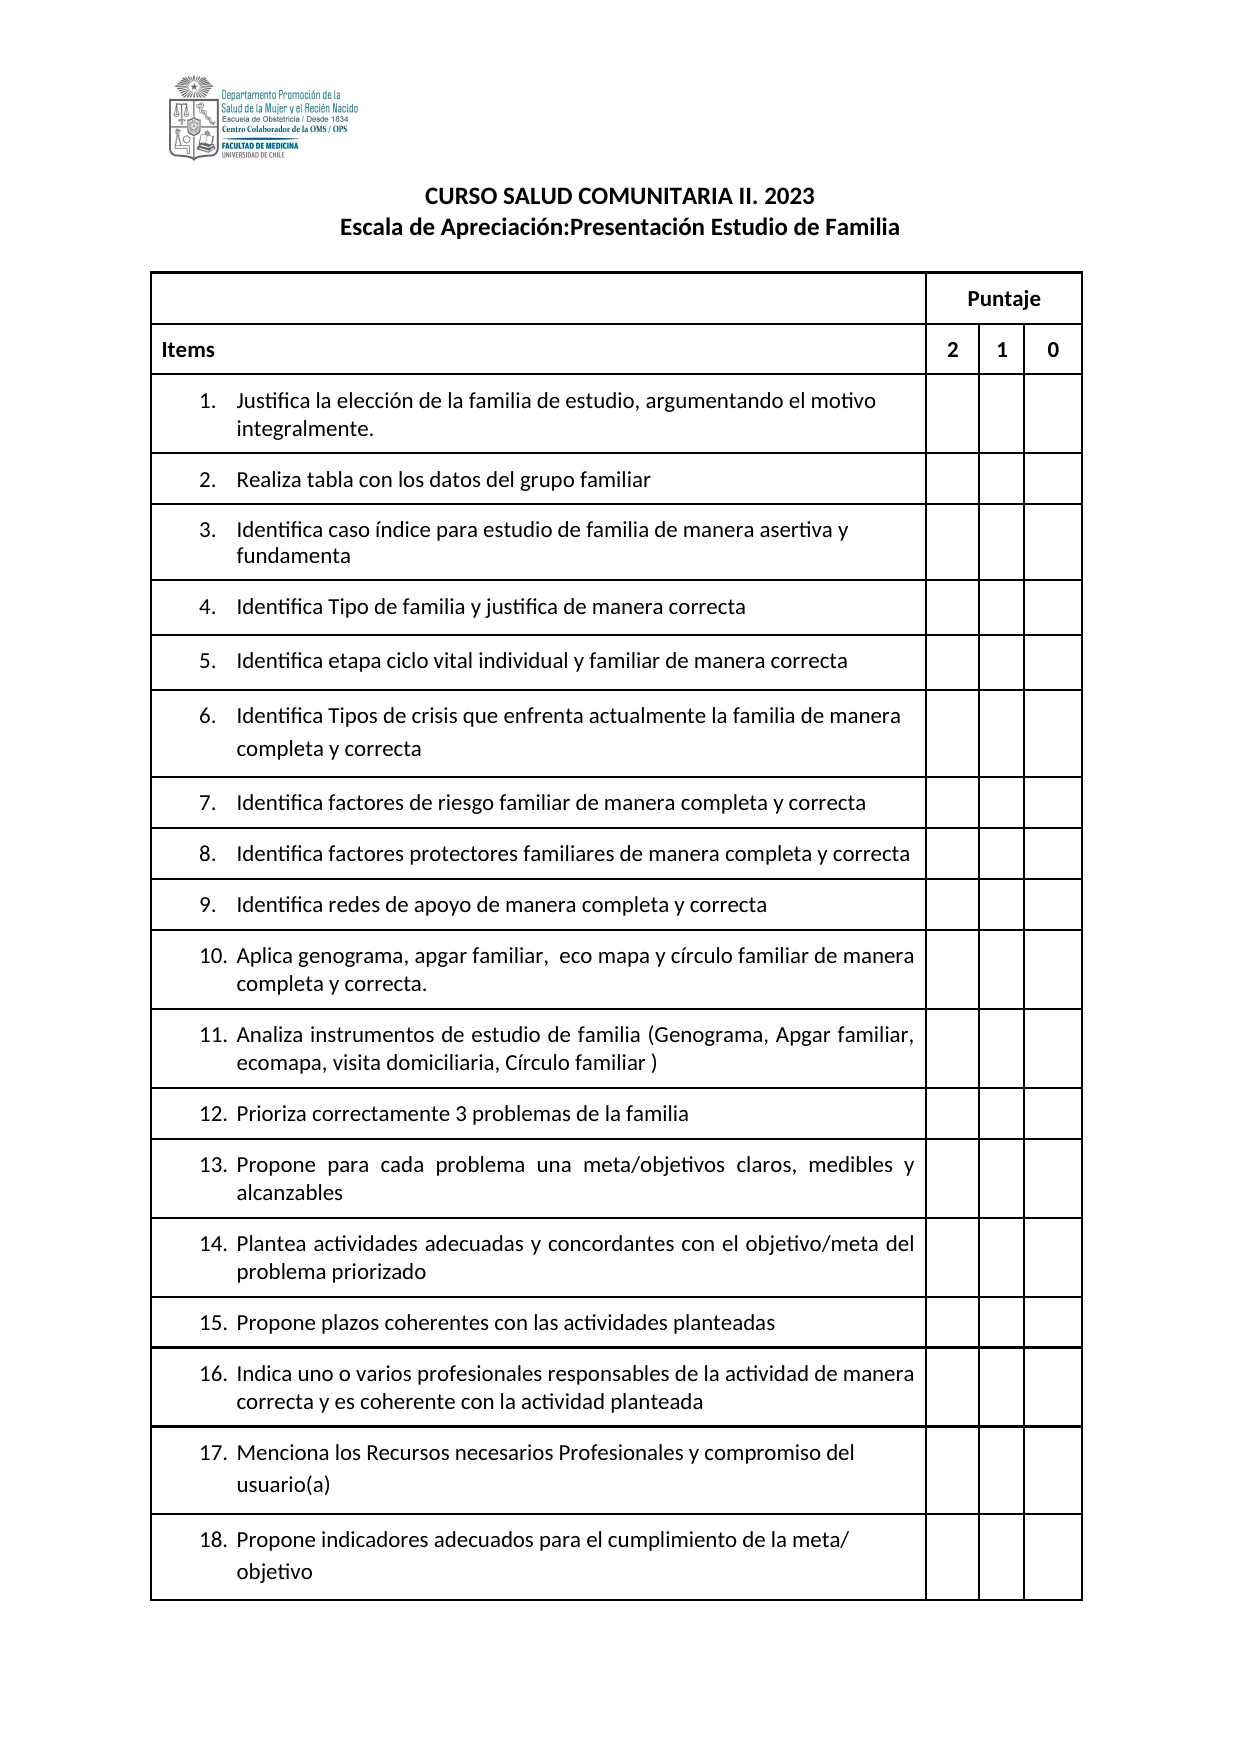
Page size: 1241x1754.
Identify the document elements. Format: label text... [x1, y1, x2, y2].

table_cell [1025, 1428, 1081, 1512]
table_cell [927, 1219, 978, 1296]
table_cell [980, 581, 1023, 634]
table_header Puntaje [927, 274, 1081, 322]
table_cell [1025, 778, 1081, 827]
table_cell [927, 1349, 978, 1425]
table_cell [1025, 931, 1081, 1008]
table_cell Identifica etapa ciclo vital individual y familiar de manera correcta [152, 636, 925, 689]
table_cell Menciona los Recursos necesarios Profesionales y compromiso del usuario(a) [152, 1428, 925, 1512]
picture [168, 75, 359, 162]
table_cell [980, 1298, 1023, 1346]
table_cell [980, 1010, 1023, 1087]
table_cell Identifica Tipo de familia y justifica de manera correcta [152, 581, 925, 634]
table_cell Aplica genograma, apgar familiar, eco mapa y círculo familiar de manera completa y correcta. [152, 931, 925, 1008]
table_cell [927, 931, 978, 1008]
table_cell Items [152, 325, 925, 373]
table_cell [1025, 880, 1081, 929]
table_cell [1025, 1349, 1081, 1425]
table_cell [927, 778, 978, 827]
table_cell [980, 931, 1023, 1008]
table_cell [1025, 1515, 1081, 1599]
table_cell [1025, 829, 1081, 878]
table_cell Analiza instrumentos de estudio de familia (Genograma, Apgar familiar, ecomapa, visita domiciliaria, Círculo familiar ) [152, 1010, 925, 1087]
table_cell [1025, 636, 1081, 689]
table_cell Identifica Tipos de crisis que enfrenta actualmente la familia de manera completa y correcta [152, 691, 925, 776]
table_cell Prioriza correctamente 3 problemas de la familia [152, 1089, 925, 1138]
table_cell [1025, 505, 1081, 579]
table_cell [927, 454, 978, 503]
table_cell [980, 1089, 1023, 1138]
table_cell Propone plazos coherentes con las actividades planteadas [152, 1298, 925, 1346]
text CURSO SALUD COMUNITARIA II. 2023 Escala de Apreciación:Presentación Estudio de Familia [150, 180, 1090, 241]
table_cell [980, 1219, 1023, 1296]
table_cell Propone indicadores adecuados para el cumplimiento de la meta/ objetivo [152, 1515, 925, 1599]
table_cell 1 [980, 325, 1023, 373]
table_cell [980, 880, 1023, 929]
table_cell [927, 375, 978, 452]
table_cell [927, 636, 978, 689]
table_cell [927, 880, 978, 929]
table_cell [927, 1298, 978, 1346]
table_cell [980, 636, 1023, 689]
table_cell [1025, 375, 1081, 452]
table_cell [980, 778, 1023, 827]
table_cell Justifica la elección de la familia de estudio, argumentando el motivo integralmente. [152, 375, 925, 452]
table_cell [1025, 581, 1081, 634]
table_cell [980, 375, 1023, 452]
table_cell [980, 505, 1023, 579]
table_cell Realiza tabla con los datos del grupo familiar [152, 454, 925, 503]
table_cell [980, 691, 1023, 776]
table_cell [927, 691, 978, 776]
table_cell 0 [1025, 325, 1081, 373]
table_cell [980, 454, 1023, 503]
table_cell [927, 1428, 978, 1512]
table_cell Indica uno o varios profesionales responsables de la actividad de manera correcta y es coherente con la actividad planteada [152, 1349, 925, 1425]
table_cell [980, 1515, 1023, 1599]
table_cell Identifica caso índice para estudio de familia de manera asertiva y fundamenta [152, 505, 925, 579]
table_cell [927, 829, 978, 878]
table_cell [1025, 1089, 1081, 1138]
table_cell [1025, 454, 1081, 503]
table_cell [980, 1140, 1023, 1217]
table_header [152, 274, 925, 322]
table_cell [1025, 1140, 1081, 1217]
table_cell [927, 581, 978, 634]
table_cell [927, 1089, 978, 1138]
table_cell [1025, 691, 1081, 776]
table_cell [1025, 1010, 1081, 1087]
table_cell [927, 1140, 978, 1217]
table_cell Identifica factores protectores familiares de manera completa y correcta [152, 829, 925, 878]
table_cell [980, 1349, 1023, 1425]
table_cell [980, 1428, 1023, 1512]
table_cell [1025, 1219, 1081, 1296]
table_cell [927, 505, 978, 579]
table_cell [927, 1515, 978, 1599]
table_cell Plantea actividades adecuadas y concordantes con el objetivo/meta del problema priorizado [152, 1219, 925, 1296]
table_cell Identifica factores de riesgo familiar de manera completa y correcta [152, 778, 925, 827]
table_cell [980, 829, 1023, 878]
table_cell [927, 1010, 978, 1087]
table_cell Identifica redes de apoyo de manera completa y correcta [152, 880, 925, 929]
table_cell 2 [927, 325, 978, 373]
table_cell Propone para cada problema una meta/objetivos claros, medibles y alcanzables [152, 1140, 925, 1217]
table_cell [1025, 1298, 1081, 1346]
